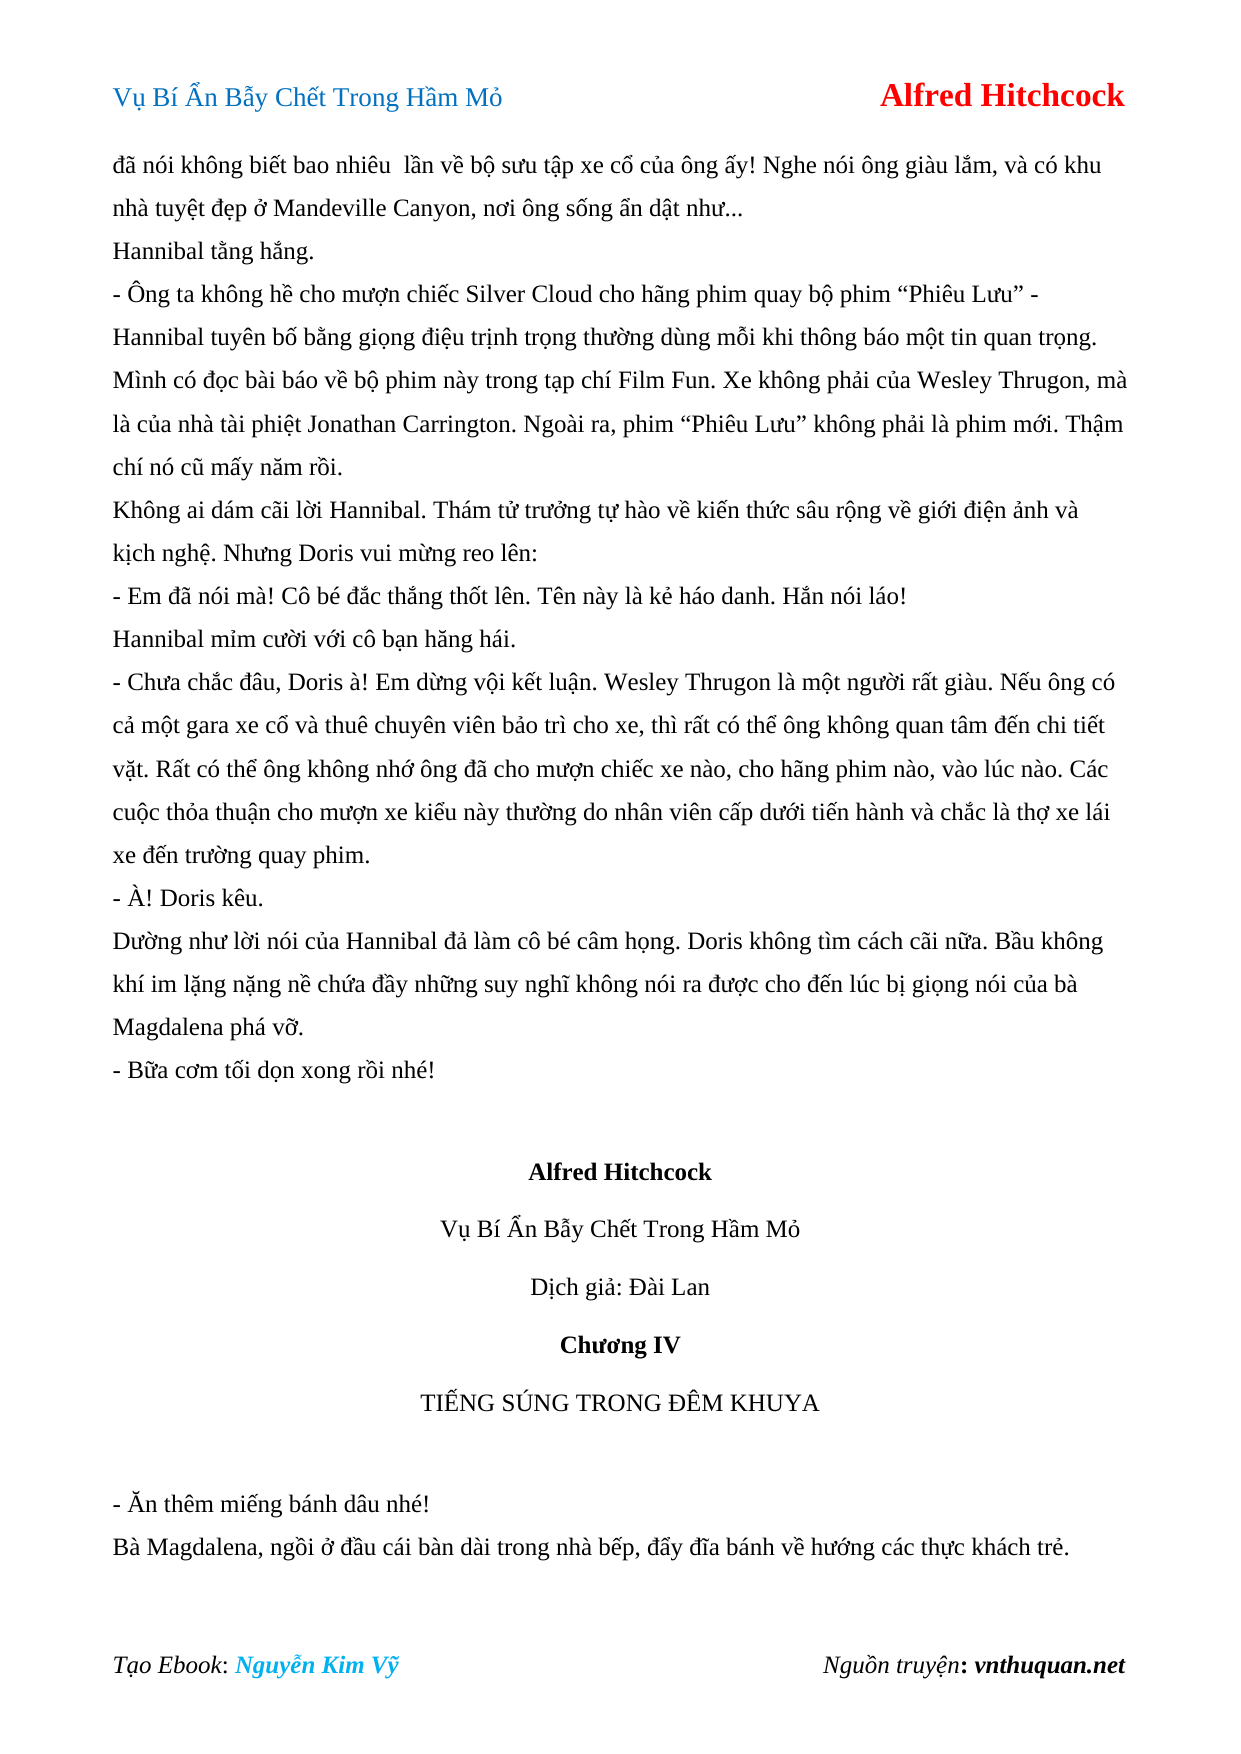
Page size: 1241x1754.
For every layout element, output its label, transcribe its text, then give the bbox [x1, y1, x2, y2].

text Dịch giả: Đài Lan [112, 1272, 1128, 1301]
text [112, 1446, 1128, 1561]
text TIẾNG SÚNG TRONG ĐÊM KHUYA [112, 1388, 1128, 1417]
text Vụ Bí Ẩn Bẫy Chết Trong Hầm Mỏ [112, 1214, 1128, 1243]
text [112, 150, 1128, 1084]
text Alfred Hitchcock [112, 1157, 1128, 1185]
text Chương IV [112, 1330, 1128, 1359]
